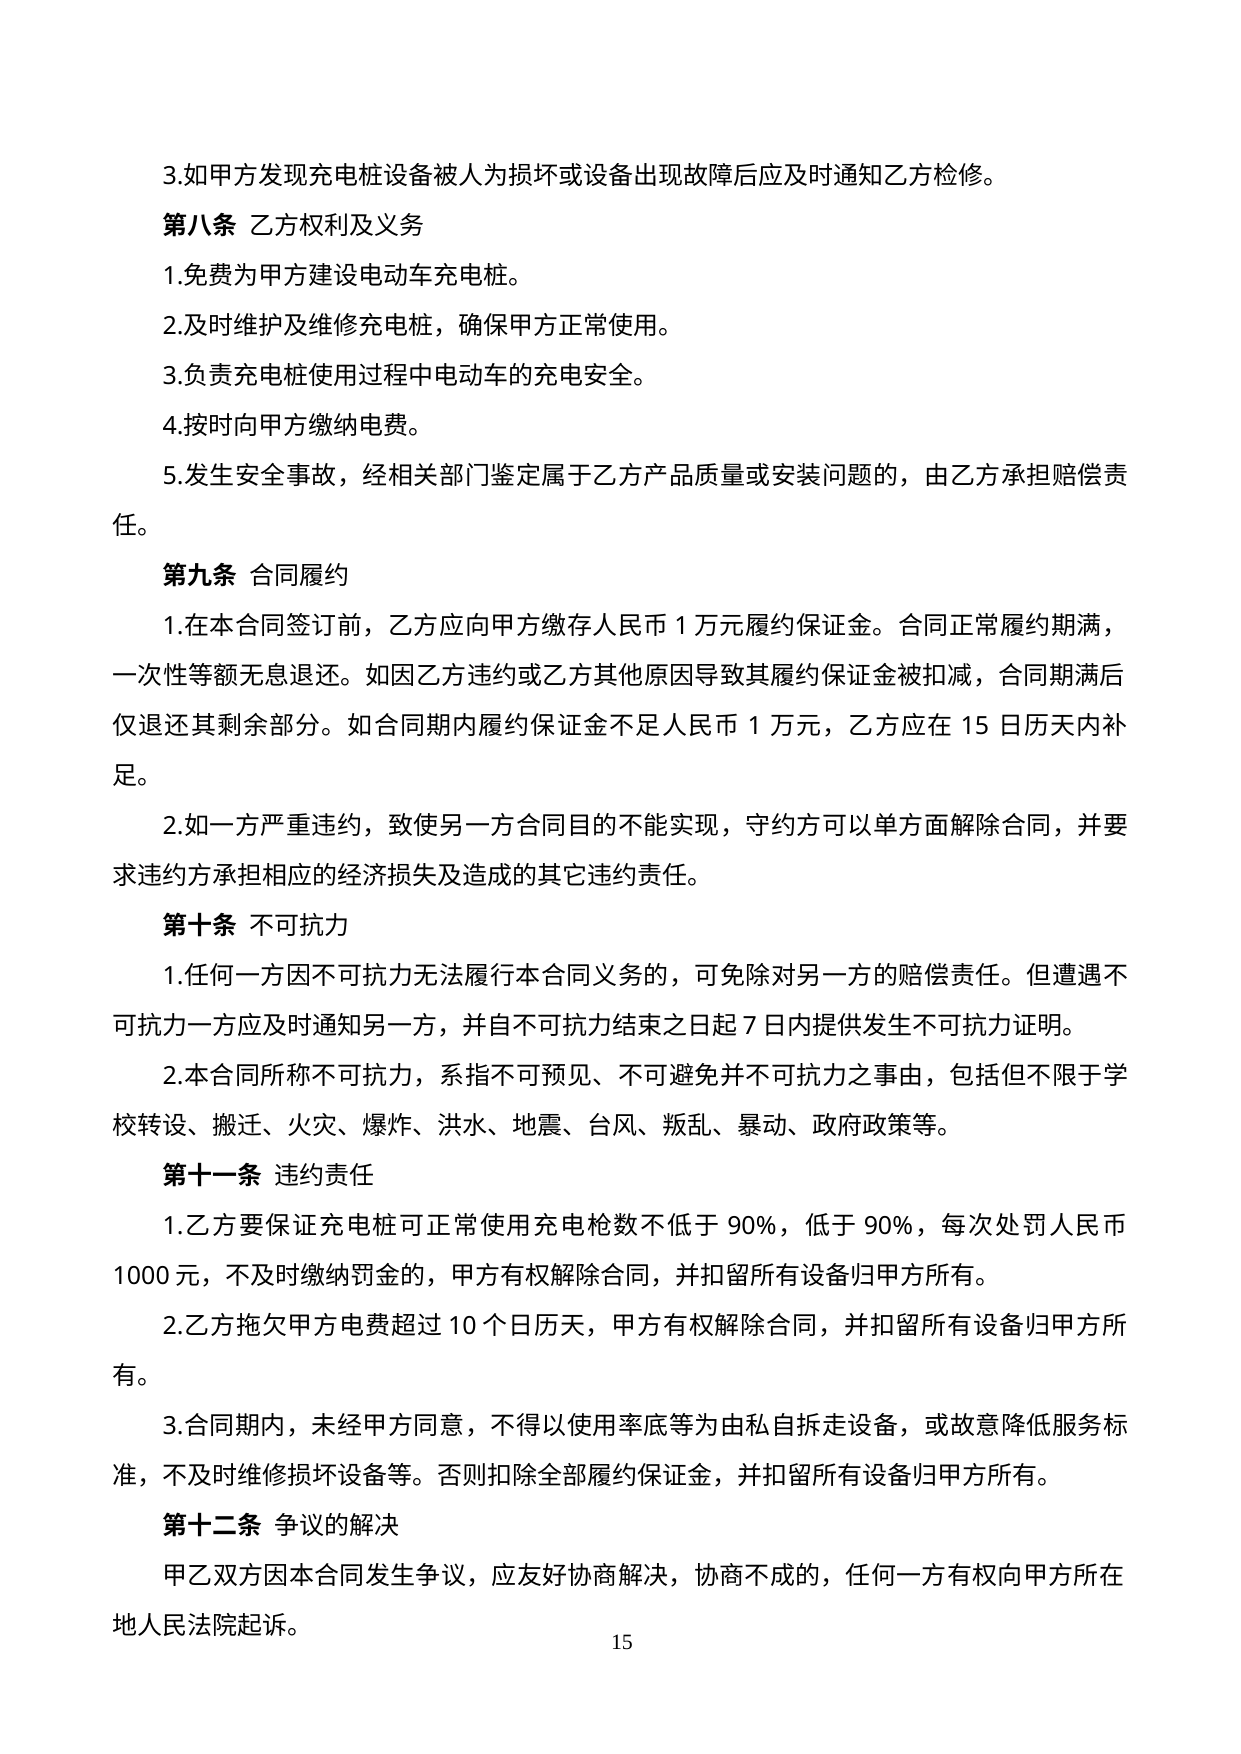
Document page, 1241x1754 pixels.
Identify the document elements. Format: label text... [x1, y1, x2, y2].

text 4.按时向甲方缴纳电费。 [112, 394, 1128, 444]
text 2.及时维护及维修充电桩，确保甲方正常使用。 [112, 294, 1128, 344]
text 2.本合同所称不可抗力，系指不可预见、不可避免并不可抗力之事由，包括但不限于学校转设、搬迁、火灾、爆炸、洪水、地震、台风、叛乱、暴动、政府政策等。 [112, 1044, 1128, 1144]
text 甲乙双方因本合同发生争议，应友好协商解决，协商不成的，任何一方有权向甲方所在地人民法院起诉。 [112, 1544, 1128, 1644]
text 1.任何一方因不可抗力无法履行本合同义务的，可免除对另一方的赔偿责任。但遭遇不可抗力一方应及时通知另一方，并自不可抗力结束之日起7日内提供发生不可抗力证明。 [112, 944, 1128, 1044]
text 3.负责充电桩使用过程中电动车的充电安全。 [112, 344, 1128, 394]
text 第十条 不可抗力 [112, 894, 1128, 944]
text 1.在本合同签订前，乙方应向甲方缴存人民币1万元履约保证金。合同正常履约期满，一次性等额无息退还。如因乙方违约或乙方其他原因导致其履约保证金被扣减，合同期满后仅退还其剩余部分。如合同期内履约保证金不足人民币 1 万元，乙方应在 15 日历天内补足。 [112, 594, 1128, 794]
text 第十二条 争议的解决 [112, 1494, 1128, 1544]
text 1.乙方要保证充电桩可正常使用充电枪数不低于90%，低于90%，每次处罚人民币1000元，不及时缴纳罚金的，甲方有权解除合同，并扣留所有设备归甲方所有。 [112, 1194, 1128, 1294]
text 第十一条 违约责任 [112, 1144, 1128, 1194]
text 第八条 乙方权利及义务 [112, 194, 1128, 244]
text 第九条 合同履约 [112, 544, 1128, 594]
text 5.发生安全事故，经相关部门鉴定属于乙方产品质量或安装问题的，由乙方承担赔偿责任。 [112, 444, 1128, 544]
text 2.如一方严重违约，致使另一方合同目的不能实现，守约方可以单方面解除合同，并要求违约方承担相应的经济损失及造成的其它违约责任。 [112, 794, 1128, 894]
text 2.乙方拖欠甲方电费超过10个日历天，甲方有权解除合同，并扣留所有设备归甲方所有。 [112, 1294, 1128, 1394]
text 3.合同期内，未经甲方同意，不得以使用率底等为由私自拆走设备，或故意降低服务标准，不及时维修损坏设备等。否则扣除全部履约保证金，并扣留所有设备归甲方所有。 [112, 1394, 1128, 1494]
text 3.如甲方发现充电桩设备被人为损坏或设备出现故障后应及时通知乙方检修。 [112, 144, 1128, 194]
text 1.免费为甲方建设电动车充电桩。 [112, 244, 1128, 294]
